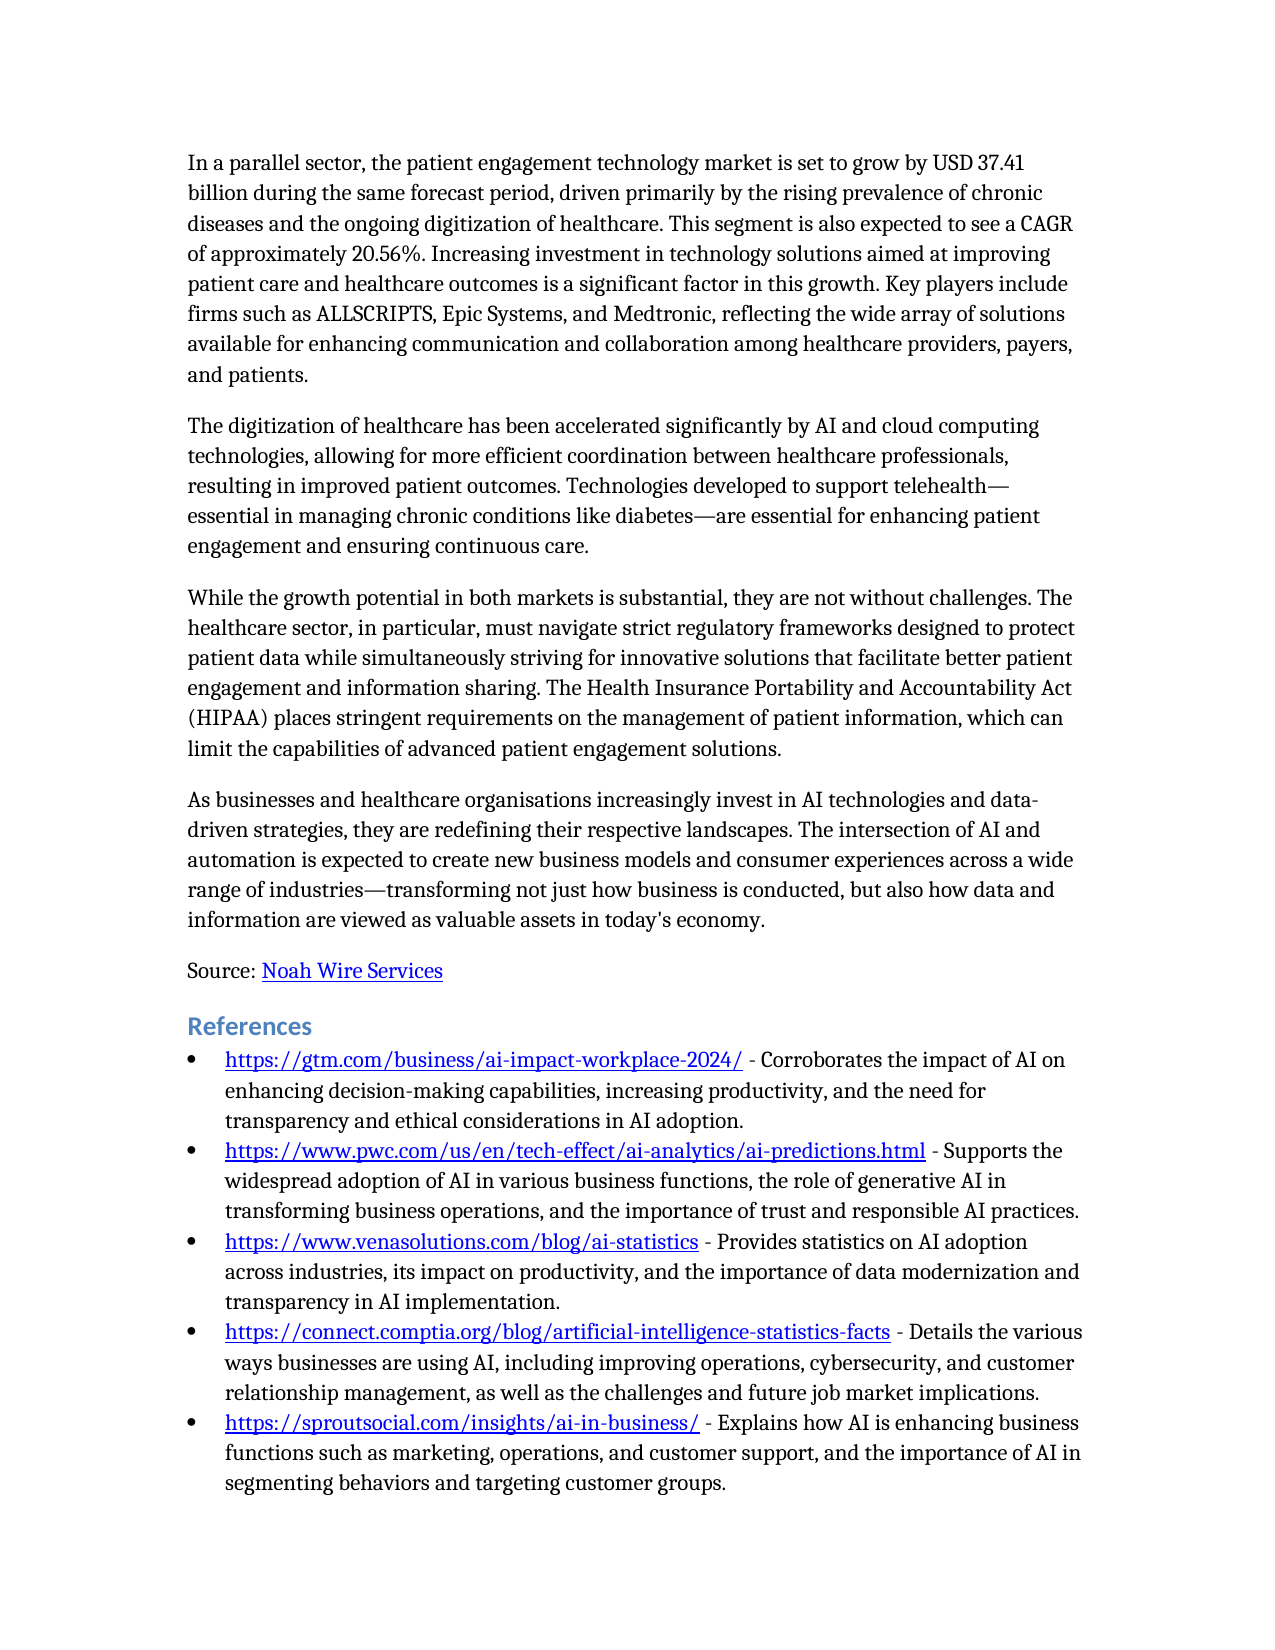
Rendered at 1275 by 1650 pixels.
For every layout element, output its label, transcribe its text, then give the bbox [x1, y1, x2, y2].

list https://www.venasolutions.com/blog/ai-statistics - Provides statistics on AI adoption across industries, its impact on productivity, and the importance of data modernization and transparency in AI implementation. [187, 1228, 1087, 1315]
text While the growth potential in both markets is substantial, they are not without challenges. The healthcare sector, in particular, must navigate strict regulatory frameworks designed to protect patient data while simultaneously striving for innovative solutions that facilitate better patient engagement and information sharing. The Health Insurance Portability and Accountability Act (HIPAA) places stringent requirements on the management of patient information, which can limit the capabilities of advanced patient engagement solutions. [187, 584, 1087, 762]
text Source: Noah Wire Services [187, 958, 1087, 985]
list https://gtm.com/business/ai-impact-workplace-2024/ - Corroborates the impact of AI on enhancing decision-making capabilities, increasing productivity, and the need for transparency and ethical considerations in AI adoption. [187, 1047, 1087, 1134]
list https://sproutsocial.com/insights/ai-in-business/ - Explains how AI is enhancing business functions such as marketing, operations, and customer support, and the importance of AI in segmenting behaviors and targeting customer groups. [187, 1410, 1087, 1497]
subtitle References [187, 1009, 1087, 1042]
text In a parallel sector, the patient engagement technology market is set to grow by USD 37.41 billion during the same forecast period, driven primarily by the rising prevalence of chronic diseases and the ongoing digitization of healthcare. This segment is also expected to see a CAGR of approximately 20.56%. Increasing investment in technology solutions aimed at improving patient care and healthcare outcomes is a significant factor in this growth. Key players include firms such as ALLSCRIPTS, Epic Systems, and Medtronic, reflecting the wide array of solutions available for enhancing communication and collaboration among healthcare providers, payers, and patients. [187, 150, 1087, 388]
text The digitization of healthcare has been accelerated significantly by AI and cloud computing technologies, allowing for more efficient coordination between healthcare professionals, resulting in improved patient outcomes. Technologies developed to support telehealth—essential in managing chronic conditions like diabetes—are essential for enhancing patient engagement and ensuring continuous care. [187, 412, 1087, 560]
list https://www.pwc.com/us/en/tech-effect/ai-analytics/ai-predictions.html - Supports the widespread adoption of AI in various business functions, the role of generative AI in transforming business operations, and the importance of trust and responsible AI practices. [187, 1138, 1087, 1225]
list https://connect.comptia.org/blog/artificial-intelligence-statistics-facts - Details the various ways businesses are using AI, including improving operations, cybersecurity, and customer relationship management, as well as the challenges and future job market implications. [187, 1319, 1087, 1406]
text As businesses and healthcare organisations increasingly invest in AI technologies and data-driven strategies, they are redefining their respective landscapes. The intersection of AI and automation is expected to create new business models and consumer experiences across a wide range of industries—transforming not just how business is conducted, but also how data and information are viewed as valuable assets in today's economy. [187, 786, 1087, 934]
